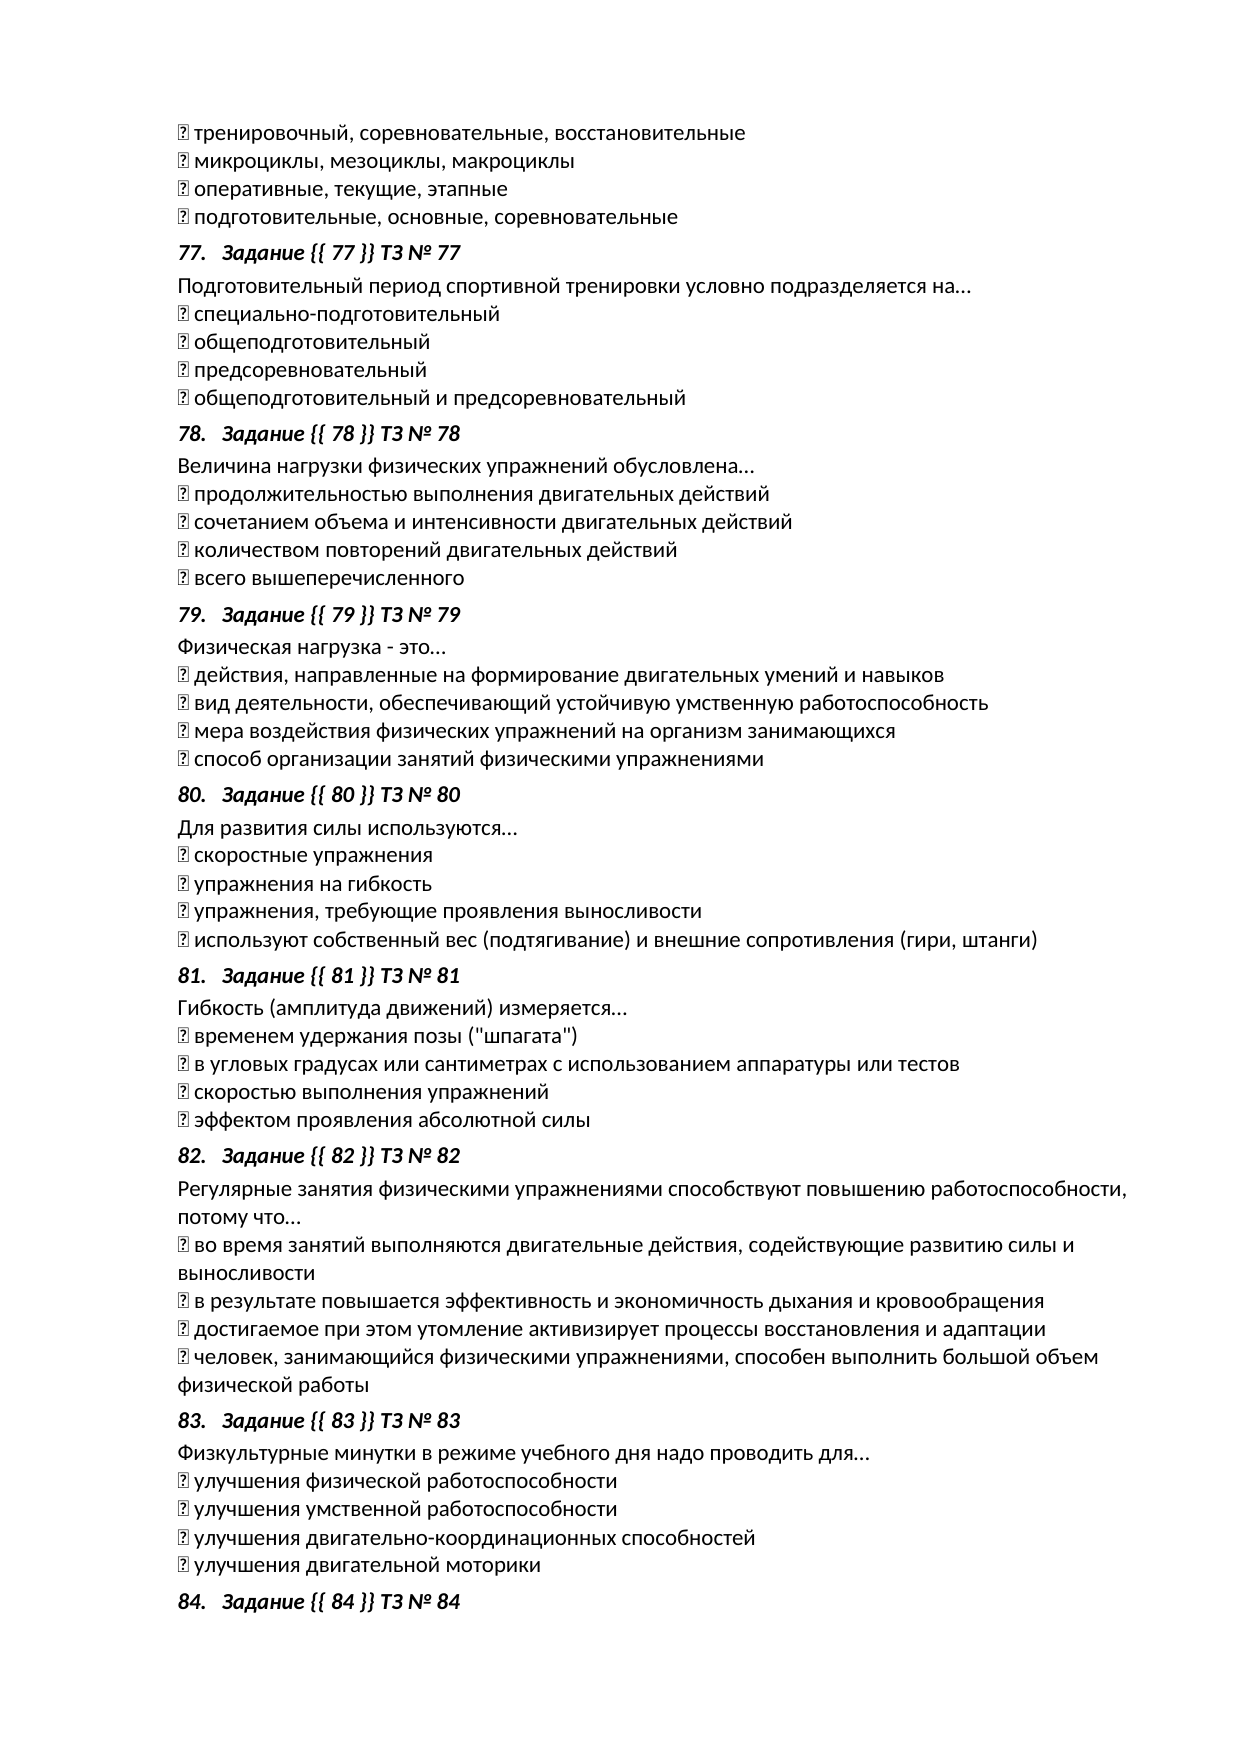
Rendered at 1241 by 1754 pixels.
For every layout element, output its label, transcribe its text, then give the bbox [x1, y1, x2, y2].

text  эффектом проявления абсолютной силы [177, 1105, 1152, 1133]
text Для развития силы используются… [177, 813, 1152, 841]
text  скоростью выполнения упражнений [177, 1077, 1152, 1105]
text  упражнения, требующие проявления выносливости [177, 897, 1152, 925]
text  предсоревновательный [177, 355, 1152, 383]
text Гибкость (амплитуда движений) измеряется… [177, 993, 1152, 1021]
list Задание {{ 80 }} ТЗ № 80 [192, 780, 1152, 808]
text Подготовительный период спортивной тренировки условно подразделяется на… [177, 271, 1152, 299]
text  действия, направленные на формирование двигательных умений и навыков [177, 660, 1152, 688]
text  достигаемое при этом утомление активизирует процессы восстановления и адаптации [177, 1314, 1152, 1342]
list Задание {{ 84 }} ТЗ № 84 [192, 1587, 1152, 1615]
text  мера воздействия физических упражнений на организм занимающихся [177, 716, 1152, 744]
text  количеством повторений двигательных действий [177, 535, 1152, 563]
list Задание {{ 82 }} ТЗ № 82 [192, 1142, 1152, 1170]
list Задание {{ 79 }} ТЗ № 79 [192, 600, 1152, 628]
text  улучшения умственной работоспособности [177, 1494, 1152, 1523]
text  улучшения физической работоспособности [177, 1467, 1152, 1494]
list Задание {{ 77 }} ТЗ № 77 [192, 238, 1152, 267]
text  способ организации занятий физическими упражнениями [177, 744, 1152, 772]
text  вид деятельности, обеспечивающий устойчивую умственную работоспособность [177, 688, 1152, 716]
list Задание {{ 78 }} ТЗ № 78 [192, 419, 1152, 447]
text  специально-подготовительный [177, 299, 1152, 327]
text  во время занятий выполняются двигательные действия, содействующие развитию силы и выносливости [177, 1230, 1152, 1286]
text  скоростные упражнения [177, 841, 1152, 869]
text  улучшения двигательной моторики [177, 1551, 1152, 1579]
text  используют собственный вес (подтягивание) и внешние сопротивления (гири, штанги) [177, 925, 1152, 953]
text  упражнения на гибкость [177, 869, 1152, 897]
text Физическая нагрузка - это… [177, 632, 1152, 660]
text  оперативные, текущие, этапные [177, 174, 1152, 202]
text  человек, занимающийся физическими упражнениями, способен выполнить большой объем физической работы [177, 1342, 1152, 1398]
text Величина нагрузки физических упражнений обусловлена… [177, 451, 1152, 479]
text  всего вышеперечисленного [177, 563, 1152, 591]
text  улучшения двигательно-координационных способностей [177, 1523, 1152, 1551]
text  общеподготовительный и предсоревновательный [177, 383, 1152, 411]
text Физкультурные минутки в режиме учебного дня надо проводить для… [177, 1438, 1152, 1467]
list Задание {{ 81 }} ТЗ № 81 [192, 961, 1152, 989]
text  сочетанием объема и интенсивности двигательных действий [177, 507, 1152, 535]
text  продолжительностью выполнения двигательных действий [177, 479, 1152, 507]
text Регулярные занятия физическими упражнениями способствуют повышению работоспособности, потому что… [177, 1174, 1152, 1230]
list Задание {{ 83 }} ТЗ № 83 [192, 1406, 1152, 1434]
text  тренировочный, соревновательные, восстановительные [177, 118, 1152, 146]
text  в результате повышается эффективность и экономичность дыхания и кровообращения [177, 1286, 1152, 1314]
text  временем удержания позы ("шпагата") [177, 1021, 1152, 1049]
text  подготовительные, основные, соревновательные [177, 202, 1152, 230]
text  микроциклы, мезоциклы, макроциклы [177, 146, 1152, 174]
text  общеподготовительный [177, 327, 1152, 355]
text  в угловых градусах или сантиметрах с использованием аппаратуры или тестов [177, 1049, 1152, 1077]
